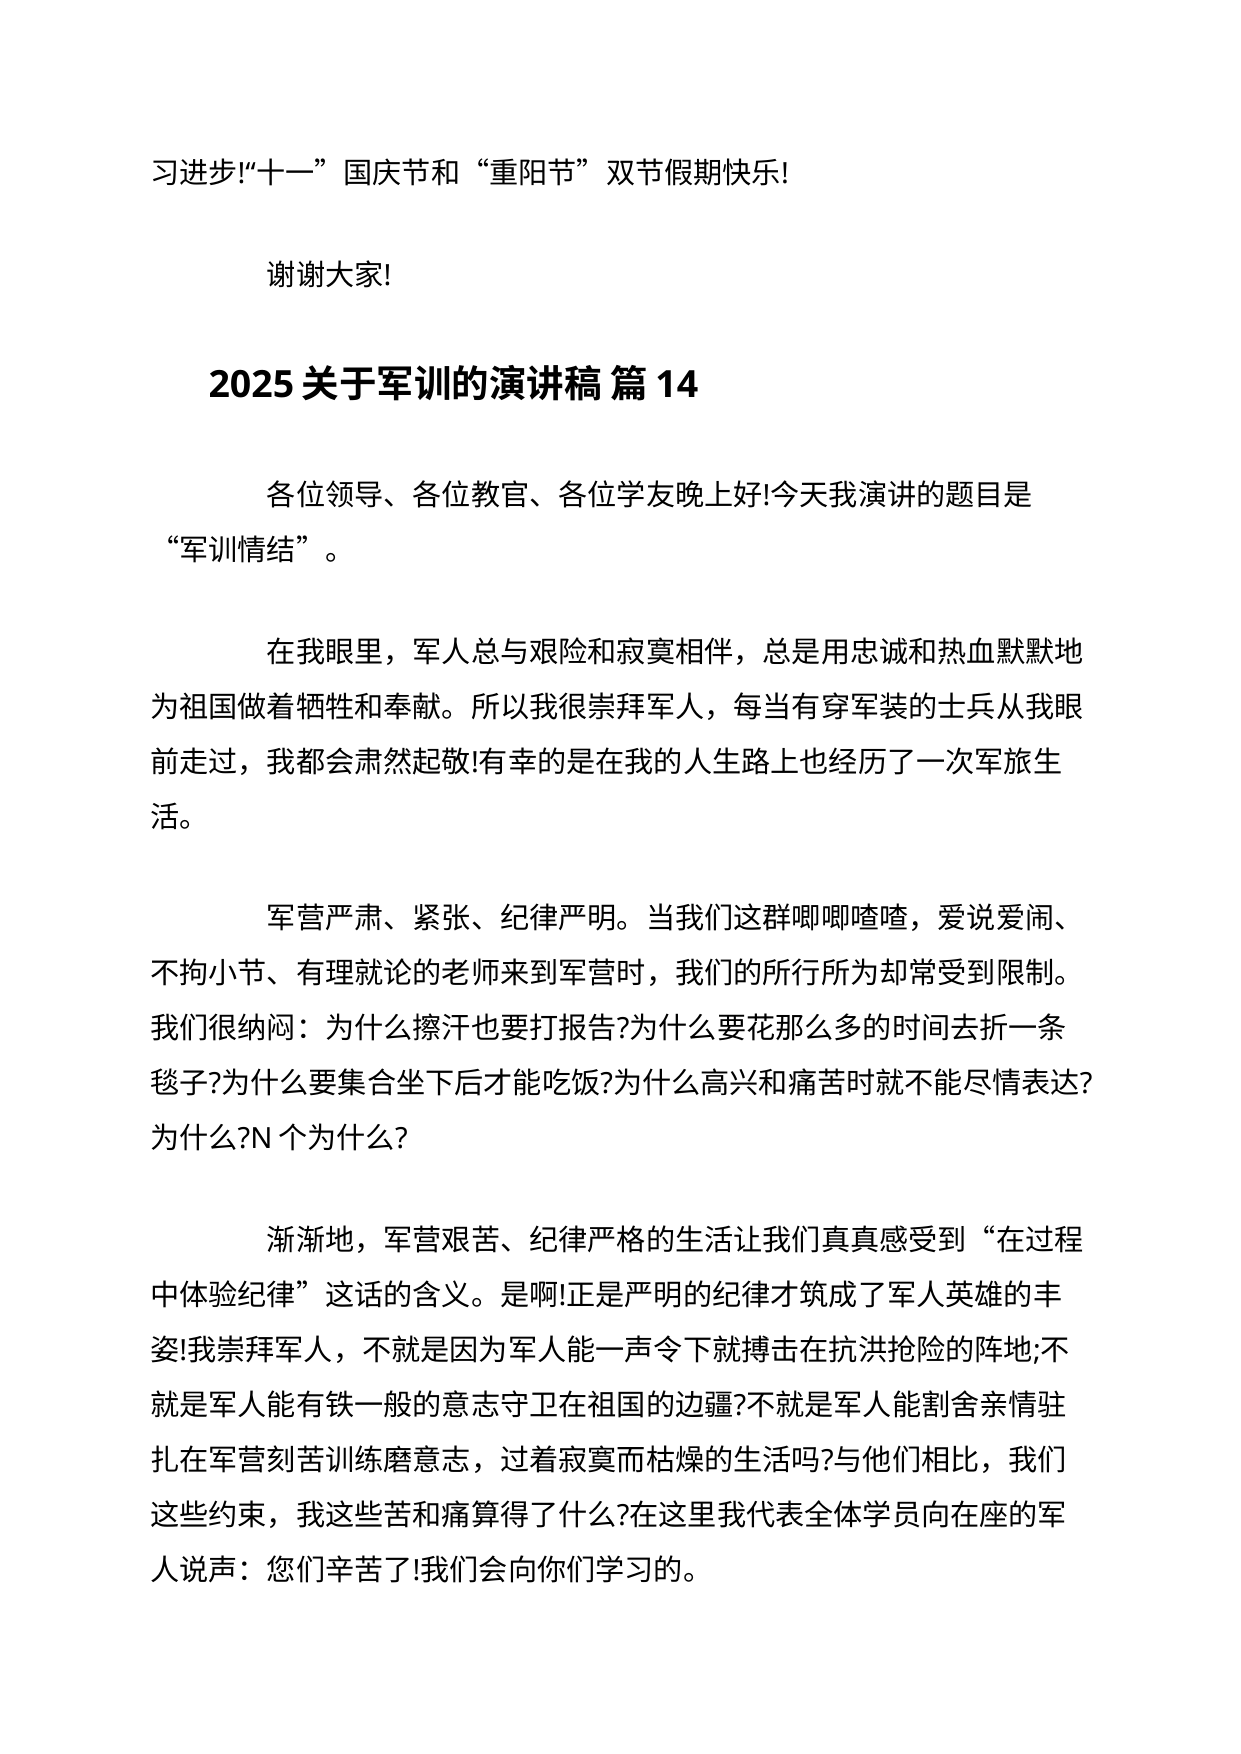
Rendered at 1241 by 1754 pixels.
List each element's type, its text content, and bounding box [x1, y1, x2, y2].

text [150, 150, 1090, 192]
text 军营严肃、紧张、纪律严明。当我们这群唧唧喳喳，爱说爱闹、不拘小节、有理就论的老师来到军营时，我们的所行所为却常受到限制。我们很纳闷：为什么擦汗也要打报告?为什么要花那么多的时间去折一条毯子?为什么要集合坐下后才能吃饭?为什么高兴和痛苦时就不能尽情表达?为什么?N个为什么? [150, 895, 1090, 1157]
text 谢谢大家! [150, 252, 1090, 294]
text 渐渐地，军营艰苦、纪律严格的生活让我们真真感受到“在过程中体验纪律”这话的含义。是啊!正是严明的纪律才筑成了军人英雄的丰姿!我崇拜军人，不就是因为军人能一声令下就搏击在抗洪抢险的阵地;不就是军人能有铁一般的意志守卫在祖国的边疆?不就是军人能割舍亲情驻扎在军营刻苦训练磨意志，过着寂寞而枯燥的生活吗?与他们相比，我们这些约束，我这些苦和痛算得了什么?在这里我代表全体学员向在座的军人说声：您们辛苦了!我们会向你们学习的。 [150, 1217, 1090, 1589]
text 2025关于军训的演讲稿 篇14 [150, 354, 1090, 408]
text 各位领导、各位教官、各位学友晚上好!今天我演讲的题目是“军训情结”。 [150, 472, 1090, 569]
text 在我眼里，军人总与艰险和寂寞相伴，总是用忠诚和热血默默地为祖国做着牺牲和奉献。所以我很崇拜军人，每当有穿军装的士兵从我眼前走过，我都会肃然起敬!有幸的是在我的人生路上也经历了一次军旅生活。 [150, 628, 1090, 835]
